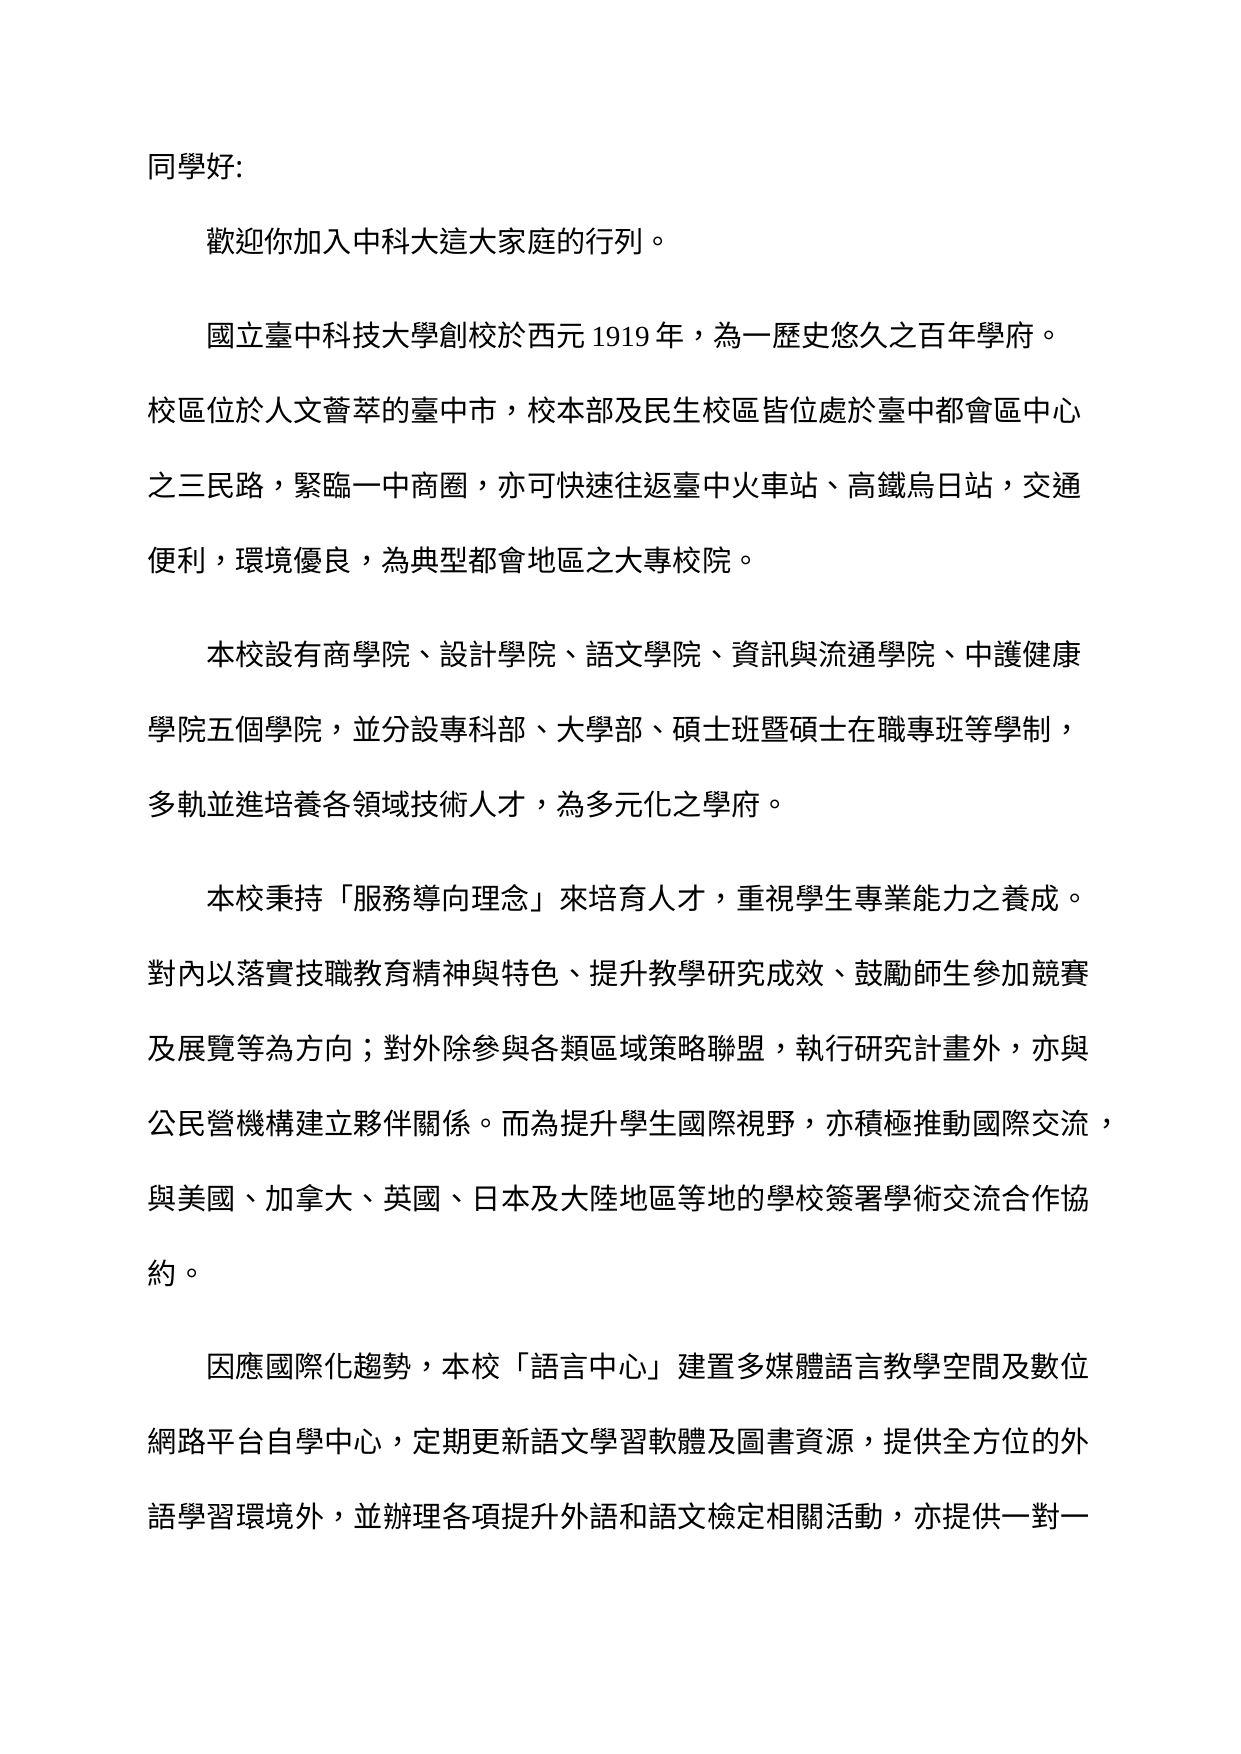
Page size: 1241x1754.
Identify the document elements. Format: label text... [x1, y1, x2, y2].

text 歡迎你加入中科大這大家庭的行列。 [148, 203, 1092, 278]
text 本校設有商學院、設計學院、語文學院、資訊與流通學院、中護健康學院五個學院，並分設專科部、大學部、碩士班暨碩士在職專班等學制，多軌並進培養各領域技術人才，為多元化之學府。 [148, 615, 1092, 840]
text 國立臺中科技大學創校於西元1919年，為一歷史悠久之百年學府。校區位於人文薈萃的臺中市，校本部及民生校區皆位處於臺中都會區中心之三民路，緊臨一中商圈，亦可快速往返臺中火車站、高鐵烏日站，交通便利，環境優良，為典型都會地區之大專校院。 [148, 296, 1092, 596]
text 本校秉持「服務導向理念」來培育人才，重視學生專業能力之養成。對內以落實技職教育精神與特色、提升教學研究成效、鼓勵師生參加競賽及展覽等為方向；對外除參與各類區域策略聯盟，執行研究計畫外，亦與公民營機構建立夥伴關係。而為提升學生國際視野，亦積極推動國際交流，與美國、加拿大、英國、日本及大陸地區等地的學校簽署學術交流合作協約。 [148, 859, 1092, 1309]
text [148, 1328, 1092, 1553]
text 同學好: [148, 128, 1092, 203]
